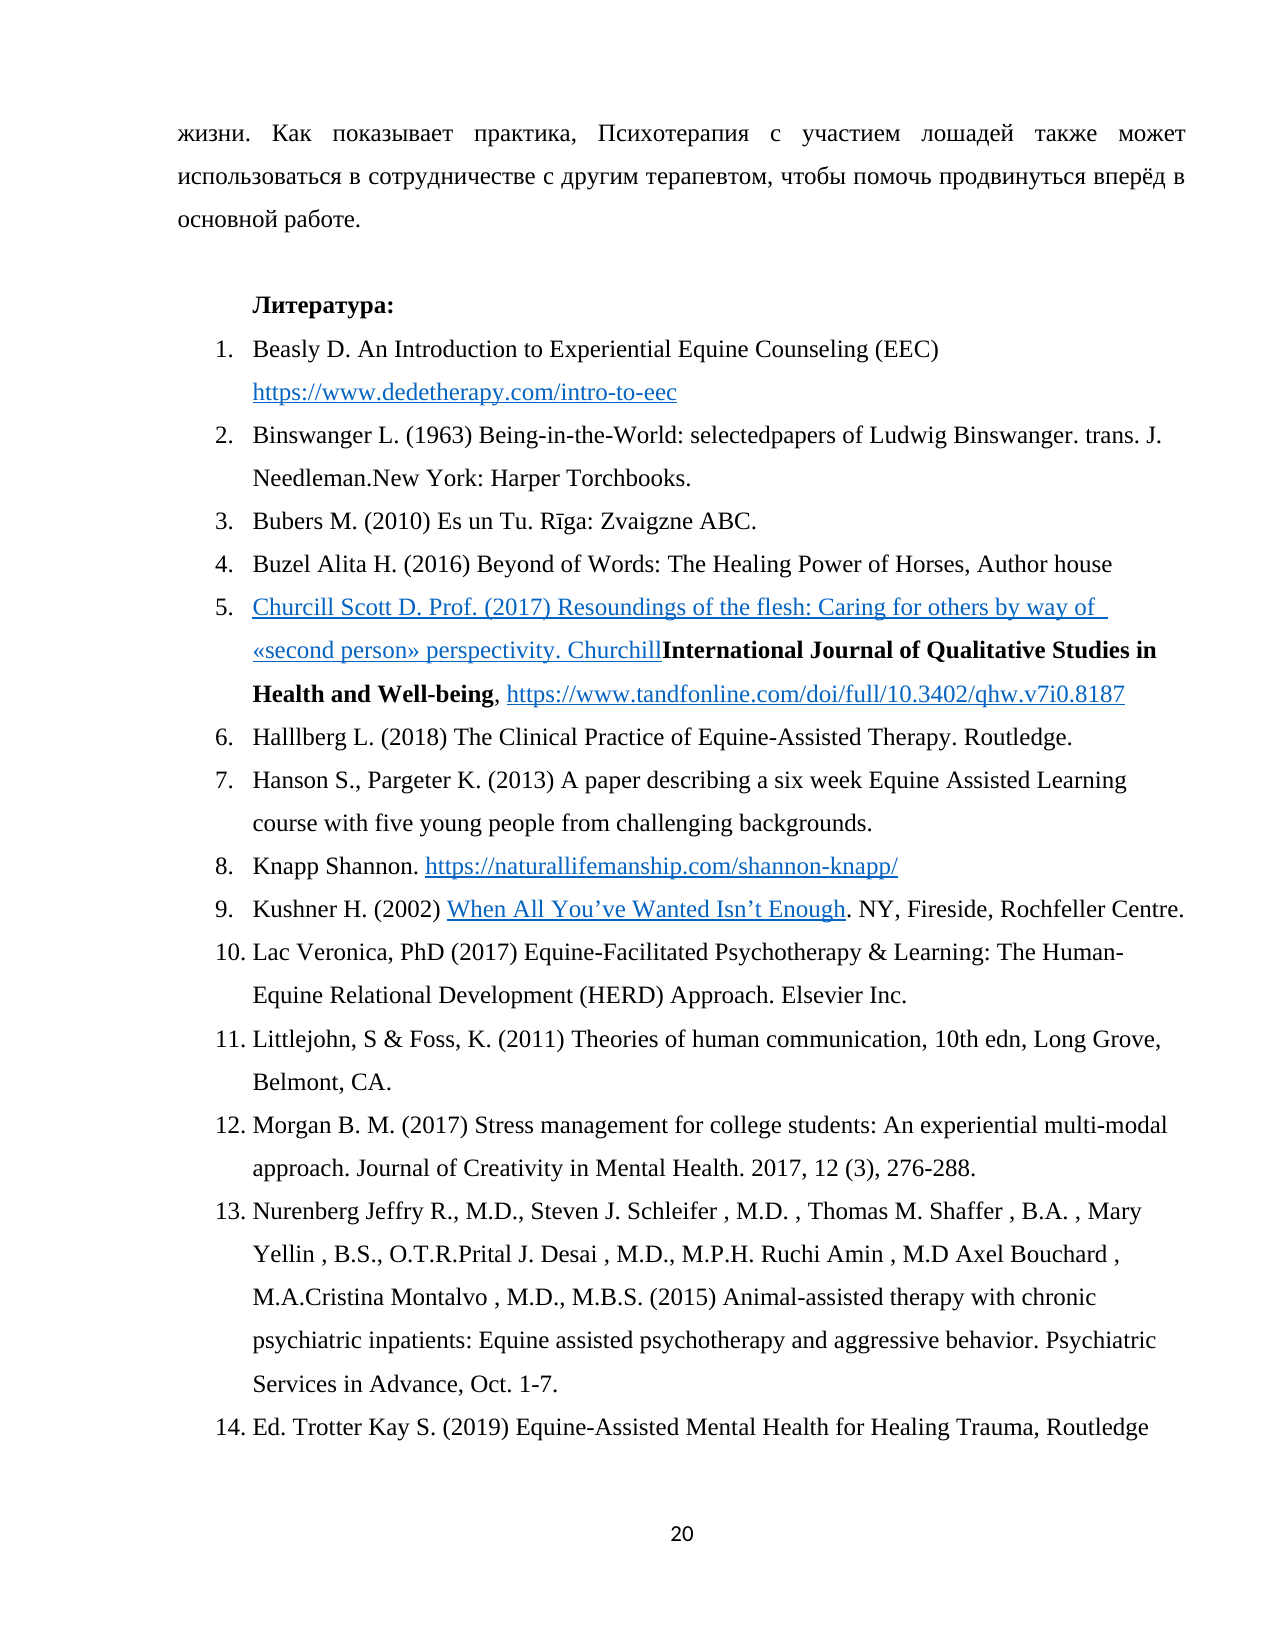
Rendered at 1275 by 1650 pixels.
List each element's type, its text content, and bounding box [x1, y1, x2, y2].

list Littlejohn, S & Foss, K. (2011) Theories of human communication, 10th edn, Long Grove, Belmont, CA. [215, 1024, 1186, 1096]
list Beasly D. An Introduction to Experiential Equine Counseling (EEC) https://www.dedetherapy.com/intro-to-eec [215, 334, 1186, 406]
list Binswanger L. (1963) Being-in-the-World: selectedpapers of Ludwig Binswanger. trans. J. Needleman.New York: Harper Torchbooks. [215, 420, 1186, 492]
list Kushner H. (2002) When All You’ve Wanted Isn’t Enough. NY, Fireside, Rochfeller Centre. [215, 894, 1186, 923]
list Hanson S., Pargeter K. (2013) A paper describing a six week Equine Assisted Learning course with five young people from challenging backgrounds. [215, 765, 1186, 837]
list Lac Veronica, PhD (2017) Equine-Facilitated Psychotherapy & Learning: The Human-Equine Relational Development (HERD) Approach. Elsevier Inc. [215, 937, 1186, 1009]
list Churcill Scott D. Prof. (2017) Resoundings of the flesh: Caring for others by way of «second person» perspectivity. ChurchillInternational Journal of Qualitative Studies in Health and Well-being, https://www.tandfonline.com/doi/full/10.3402/qhw.v7i0.8187 [215, 592, 1186, 707]
list Halllberg L. (2018) The Clinical Practice of Equine-Assisted Therapy. Routledge. [215, 722, 1186, 751]
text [177, 118, 1186, 233]
list Ed. Trotter Kay S. (2019) Equine-Assisted Mental Health for Healing Trauma, Routledge [215, 1412, 1186, 1441]
list Knapp Shannon. https://naturallifemanship.com/shannon-knapp/ [215, 851, 1186, 880]
list Nurenberg Jeffry R., M.D., Steven J. Schleifer , M.D. , Thomas M. Shaffer , B.A. , Mary Yellin , B.S., O.T.R.Prital J. Desai , M.D., M.P.H. Ruchi Amin , M.D Axel Bouchard , M.A.Cristina Montalvo , M.D., M.B.S. (2015) Animal-assisted therapy with chronic psychiatric inpatients: Equine assisted psychotherapy and aggressive behavior. Psychiatric Services in Advance, Oct. 1-7. [215, 1196, 1186, 1397]
list Buzel Alita H. (2016) Beyond of Words: The Healing Power of Horses, Author house [215, 549, 1186, 578]
list Bubers M. (2010) Es un Tu. Rīga: Zvaigzne ABC. [215, 506, 1186, 535]
list Morgan B. M. (2017) Stress management for college students: An experiential multi-modal approach. Journal of Creativity in Mental Health. 2017, 12 (3), 276-288. [215, 1110, 1186, 1182]
text литература: [177, 291, 1186, 319]
